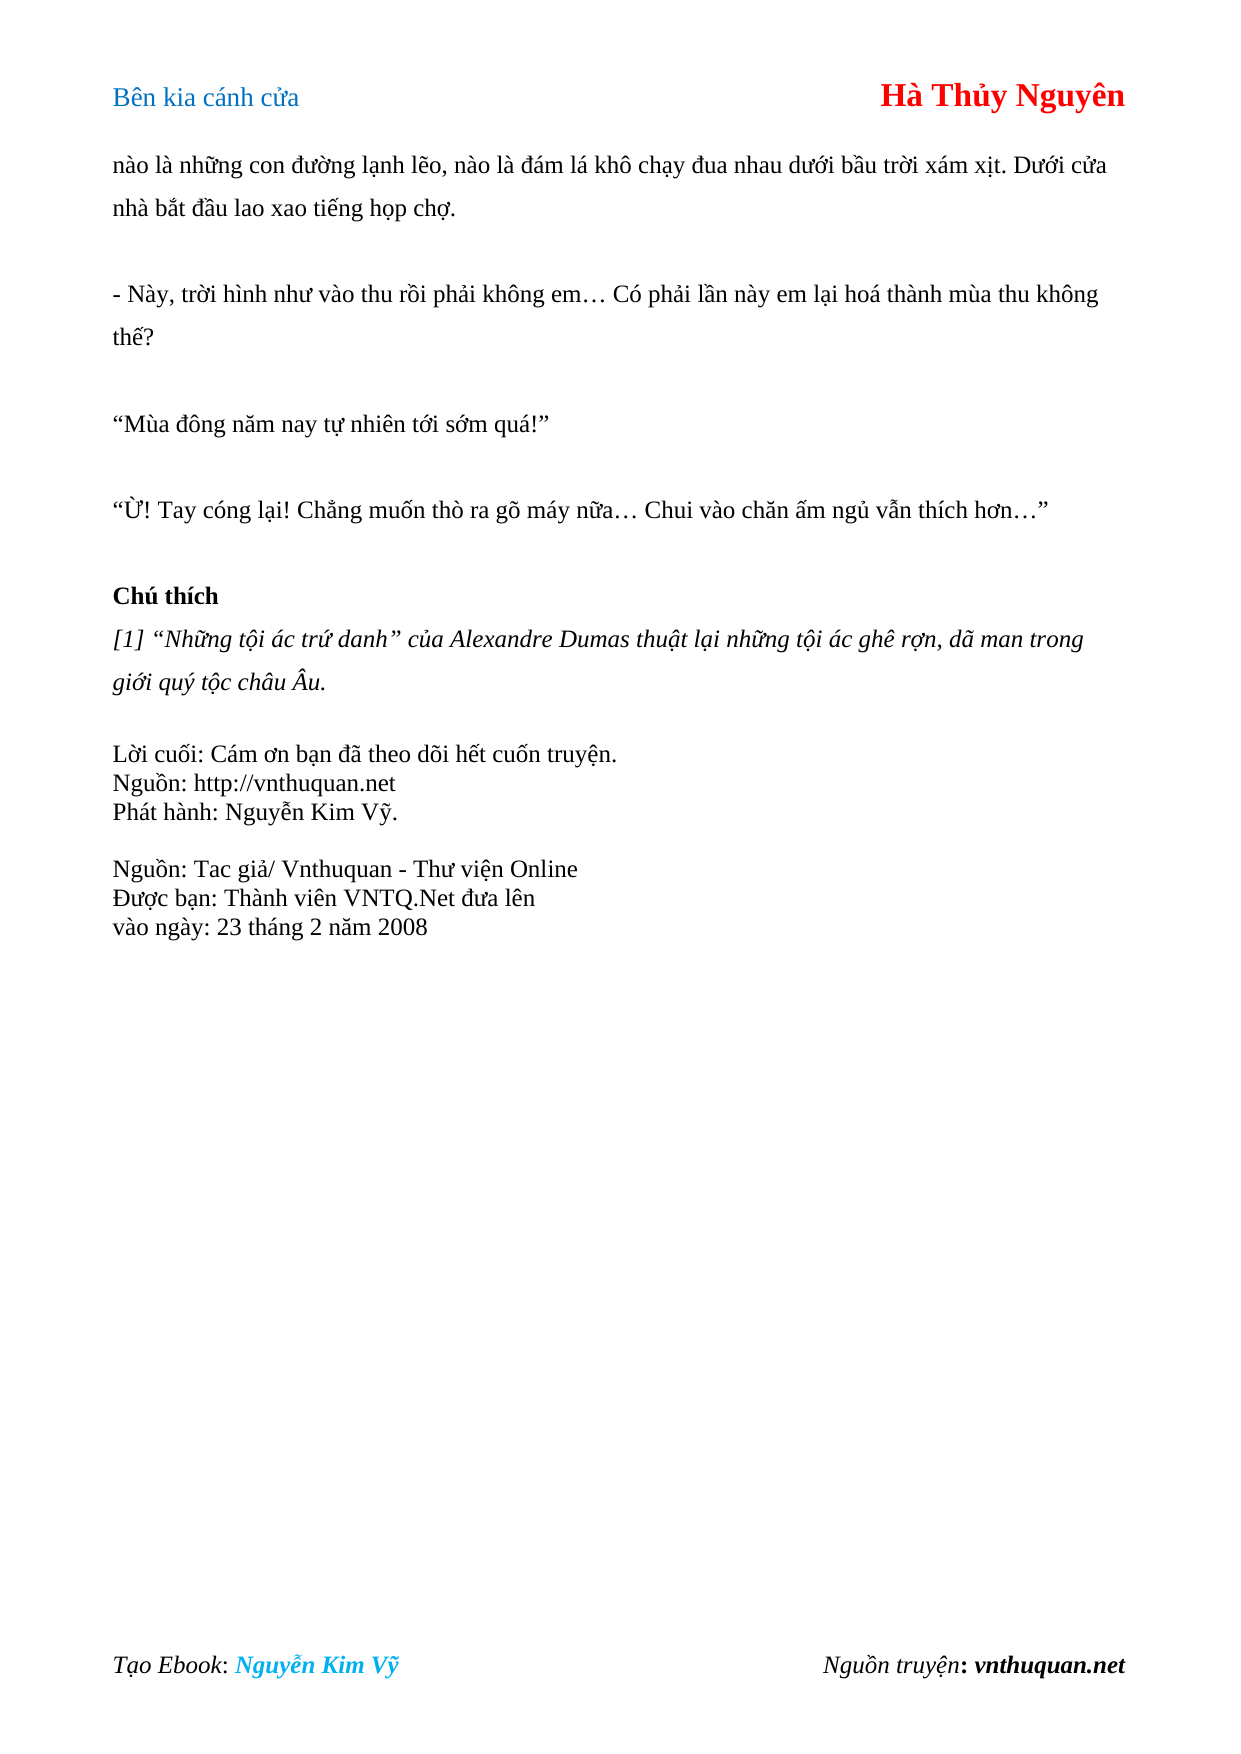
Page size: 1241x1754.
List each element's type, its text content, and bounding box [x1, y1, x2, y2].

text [112, 150, 1128, 696]
text Lời cuối: Cám ơn bạn đã theo dõi hết cuốn truyện. Nguồn: http://vnthuquan.net Phát hành: Nguyễn Kim Vỹ. Nguồn: Tac giả/ Vnthuquan - Thư viện Online Được bạn: Thành viên VNTQ.Net đưa lên vào ngày: 23 tháng 2 năm 2008 [112, 711, 1128, 941]
